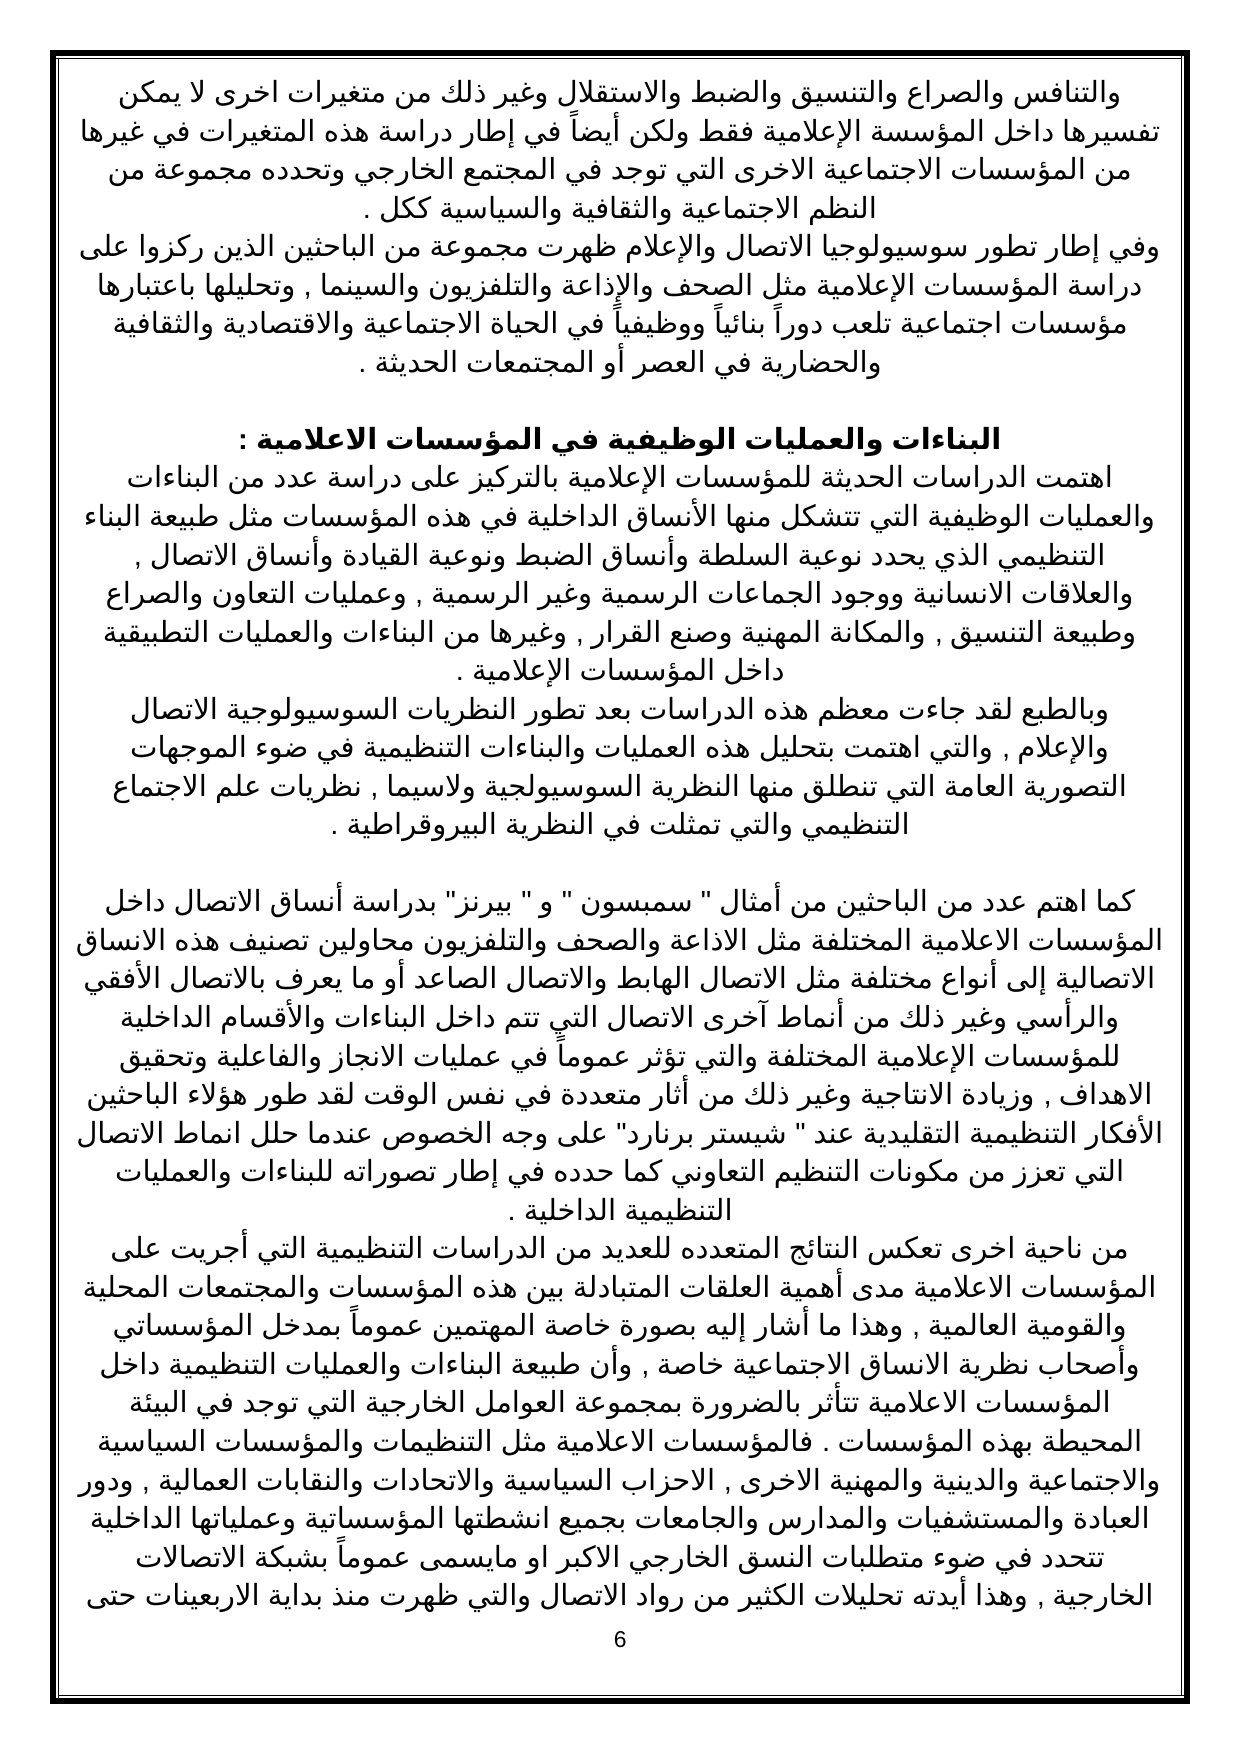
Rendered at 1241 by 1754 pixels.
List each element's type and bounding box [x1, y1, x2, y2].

text [75, 75, 1165, 1612]
